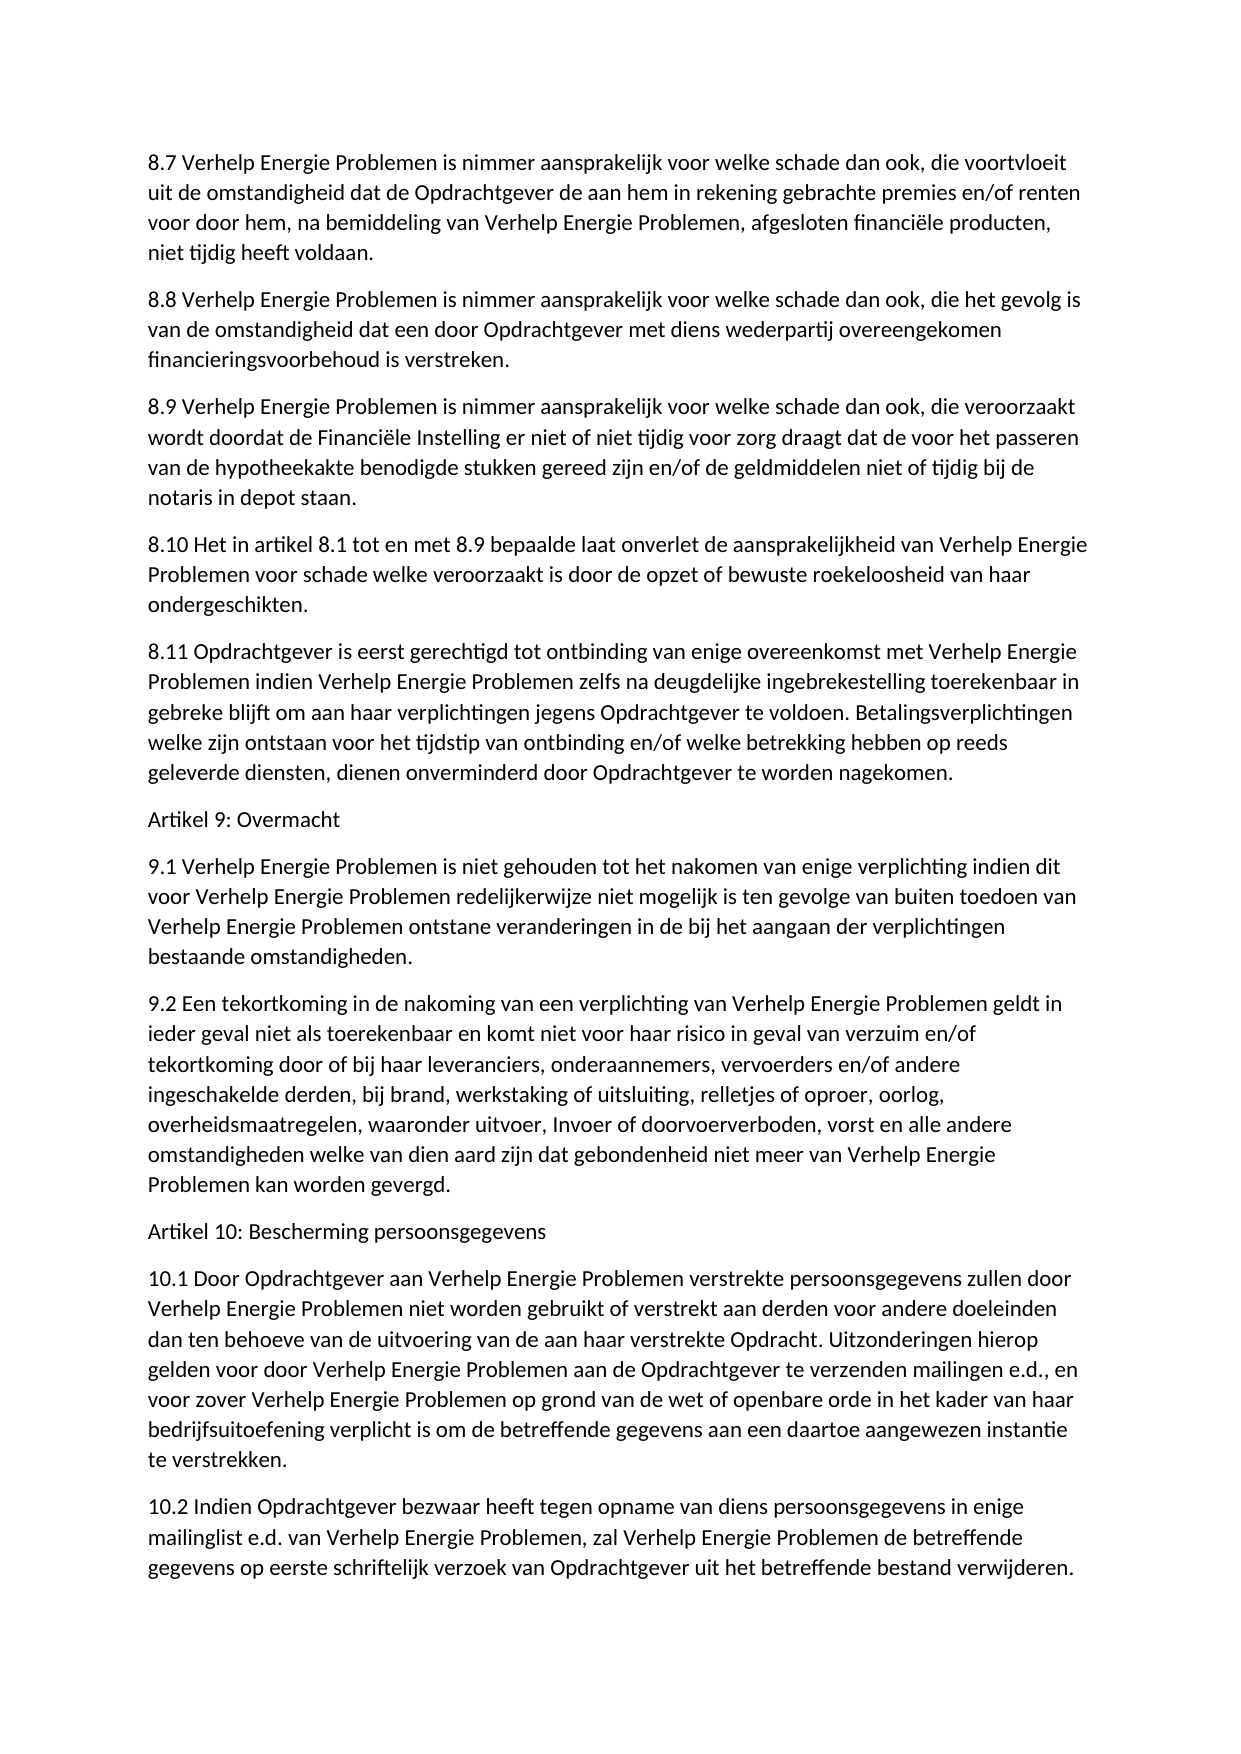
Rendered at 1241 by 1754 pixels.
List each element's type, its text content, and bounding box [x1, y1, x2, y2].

text Artikel 9: Overmacht [148, 805, 1093, 833]
text 8.9 Verhelp Energie Problemen is nimmer aansprakelijk voor welke schade dan ook, die veroorzaakt wordt doordat de Financiële Instelling er niet of niet tijdig voor zorg draagt dat de voor het passeren van de hypotheekakte benodigde stukken gereed zijn en/of de geldmiddelen niet of tijdig bij de notaris in depot staan. [148, 392, 1093, 511]
text Artikel 10: Bescherming persoonsgegevens [148, 1217, 1093, 1245]
text 8.8 Verhelp Energie Problemen is nimmer aansprakelijk voor welke schade dan ook, die het gevolg is van de omstandigheid dat een door Opdrachtgever met diens wederpartij overeengekomen financieringsvoorbehoud is verstreken. [148, 285, 1093, 373]
text 9.1 Verhelp Energie Problemen is niet gehouden tot het nakomen van enige verplichting indien dit voor Verhelp Energie Problemen redelijkerwijze niet mogelijk is ten gevolge van buiten toedoen van Verhelp Energie Problemen ontstane veranderingen in de bij het aangaan der verplichtingen bestaande omstandigheden. [148, 852, 1093, 970]
text 9.2 Een tekortkoming in de nakoming van een verplichting van Verhelp Energie Problemen geldt in ieder geval niet als toerekenbaar en komt niet voor haar risico in geval van verzuim en/of tekortkoming door of bij haar leveranciers, onderaannemers, vervoerders en/of andere ingeschakelde derden, bij brand, werkstaking of uitsluiting, relletjes of oproer, oorlog, overheidsmaatregelen, waaronder uitvoer, Invoer of doorvoerverboden, vorst en alle andere omstandigheden welke van dien aard zijn dat gebondenheid niet meer van Verhelp Energie Problemen kan worden gevergd. [148, 989, 1093, 1198]
text 10.1 Door Opdrachtgever aan Verhelp Energie Problemen verstrekte persoonsgegevens zullen door Verhelp Energie Problemen niet worden gebruikt of verstrekt aan derden voor andere doeleinden dan ten behoeve van de uitvoering van de aan haar verstrekte Opdracht. Uitzonderingen hierop gelden voor door Verhelp Energie Problemen aan de Opdrachtgever te verzenden mailingen e.d., en voor zover Verhelp Energie Problemen op grond van de wet of openbare orde in het kader van haar bedrijfsuitoefening verplicht is om de betreffende gegevens aan een daartoe aangewezen instantie te verstrekken. [148, 1264, 1093, 1473]
text 8.7 Verhelp Energie Problemen is nimmer aansprakelijk voor welke schade dan ook, die voortvloeit uit de omstandigheid dat de Opdrachtgever de aan hem in rekening gebrachte premies en/of renten voor door hem, na bemiddeling van Verhelp Energie Problemen, afgesloten financiële producten, niet tijdig heeft voldaan. [148, 148, 1093, 266]
text 8.11 Opdrachtgever is eerst gerechtigd tot ontbinding van enige overeenkomst met Verhelp Energie Problemen indien Verhelp Energie Problemen zelfs na deugdelijke ingebrekestelling toerekenbaar in gebreke blijft om aan haar verplichtingen jegens Opdrachtgever te voldoen. Betalingsverplichtingen welke zijn ontstaan voor het tijdstip van ontbinding en/of welke betrekking hebben op reeds geleverde diensten, dienen onverminderd door Opdrachtgever te worden nagekomen. [148, 637, 1093, 786]
text 8.10 Het in artikel 8.1 tot en met 8.9 bepaalde laat onverlet de aansprakelijkheid van Verhelp Energie Problemen voor schade welke veroorzaakt is door de opzet of bewuste roekeloosheid van haar ondergeschikten. [148, 530, 1093, 618]
text 10.2 Indien Opdrachtgever bezwaar heeft tegen opname van diens persoonsgegevens in enige mailinglist e.d. van Verhelp Energie Problemen, zal Verhelp Energie Problemen de betreffende gegevens op eerste schriftelijk verzoek van Opdrachtgever uit het betreffende bestand verwijderen. [148, 1492, 1093, 1581]
